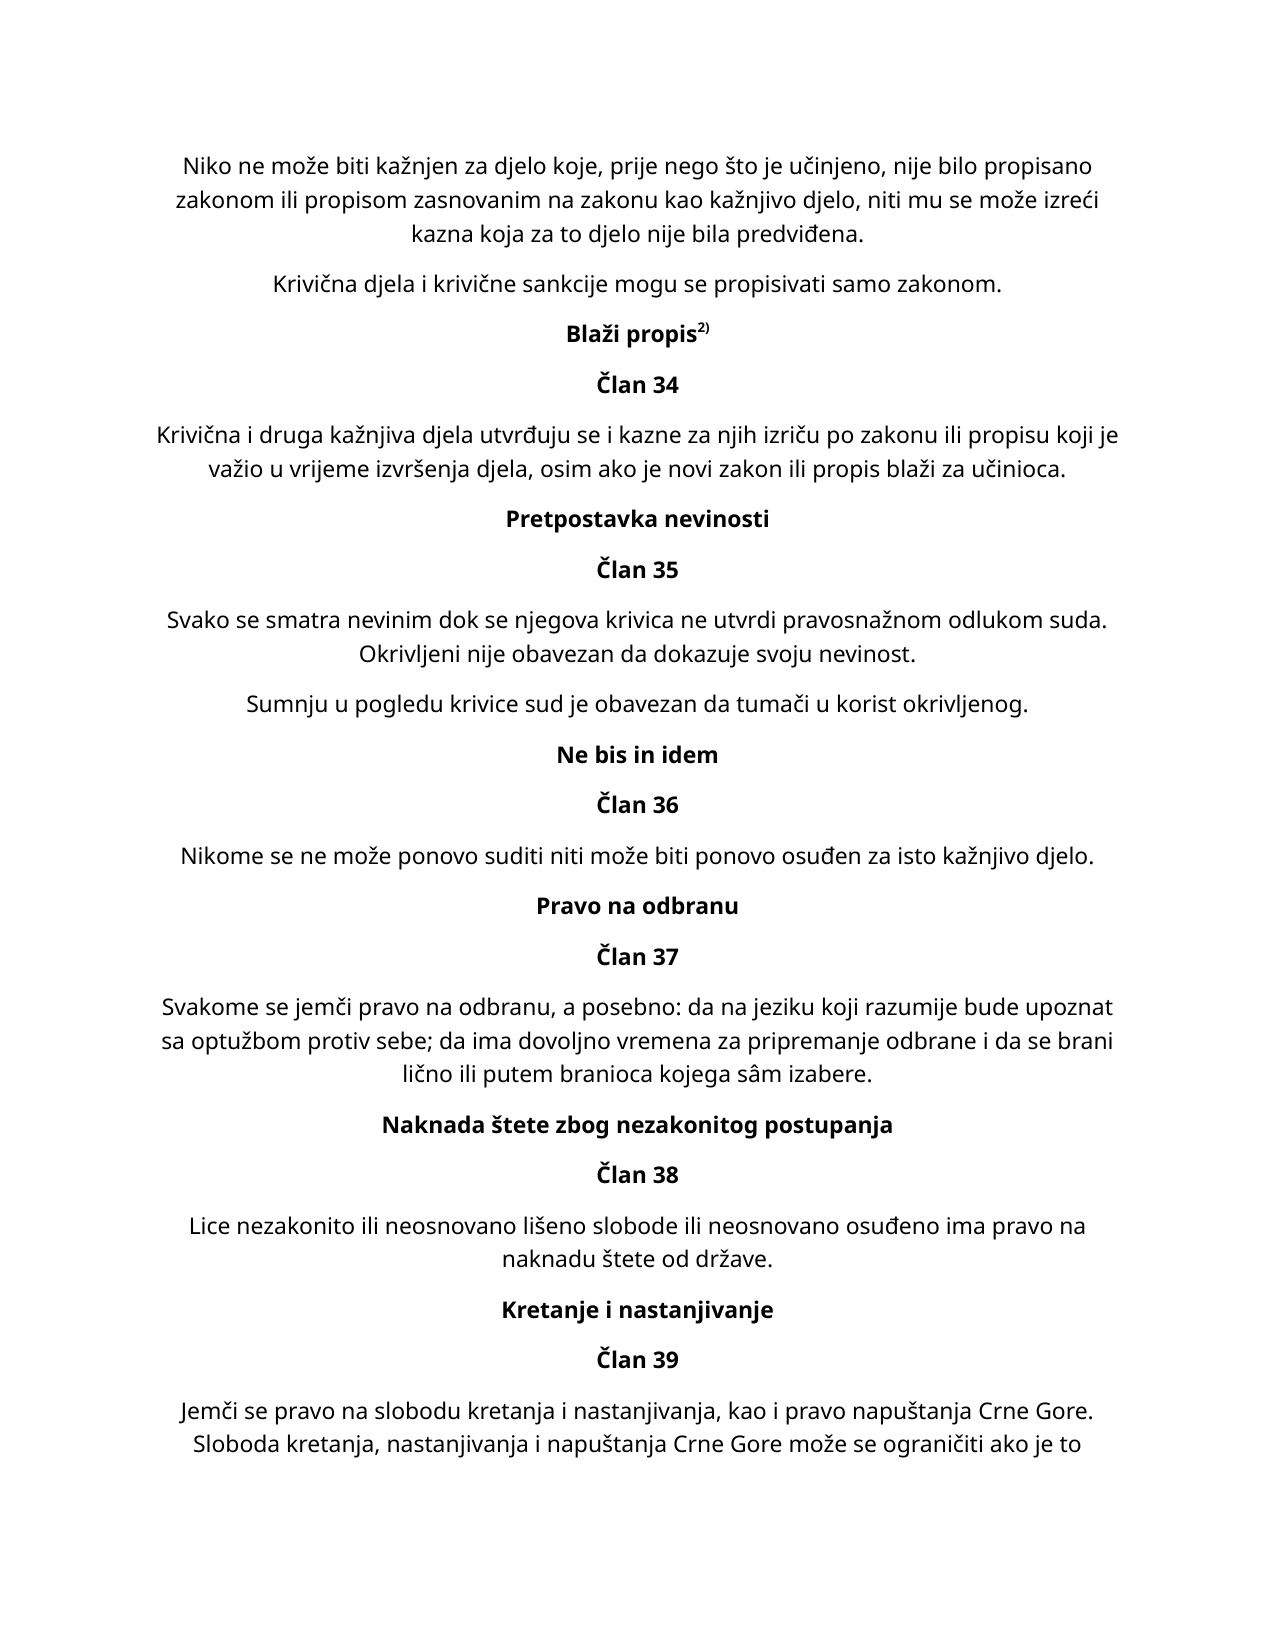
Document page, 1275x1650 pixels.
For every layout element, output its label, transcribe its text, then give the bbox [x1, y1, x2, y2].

text Lice nezakonito ili neosnovano lišeno slobode ili neosnovano osuđeno ima pravo na naknadu štete od države. [150, 1209, 1125, 1274]
text Pretpostavka nevinosti [150, 503, 1125, 534]
text Krivična i druga kažnjiva djela utvrđuju se i kazne za njih izriču po zakonu ili propisu koji je važio u vrijeme izvršenja djela, osim ako je novi zakon ili propis blaži za učinioca. [150, 419, 1125, 484]
text Pravo na odbranu [150, 890, 1125, 921]
text Svako se smatra nevinim dok se njegova krivica ne utvrdi pravosnažnom odlukom suda. Okrivljeni nije obavezan da dokazuje svoju nevinost. [150, 604, 1125, 669]
text Blaži propis2) [150, 318, 1125, 349]
text Član 36 [150, 789, 1125, 820]
text Sumnju u pogledu krivice sud je obavezan da tumači u korist okrivljenog. [150, 688, 1125, 719]
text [150, 1394, 1125, 1459]
text Član 34 [150, 369, 1125, 400]
text Ne bis in idem [150, 739, 1125, 770]
text Kretanje i nastanjivanje [150, 1294, 1125, 1325]
text Nikome se ne može ponovo suditi niti može biti ponovo osuđen za isto kažnjivo djelo. [150, 839, 1125, 871]
text Svakome se jemči pravo na odbranu, a posebno: da na jeziku koji razumije bude upoznat sa optužbom protiv sebe; da ima dovoljno vremena za pripremanje odbrane i da se brani lično ili putem branioca kojega sâm izabere. [150, 991, 1125, 1089]
text Član 38 [150, 1159, 1125, 1190]
text Naknada štete zbog nezakonitog postupanja [150, 1109, 1125, 1140]
text Član 37 [150, 940, 1125, 972]
text Krivična djela i krivične sankcije mogu se propisivati samo zakonom. [150, 268, 1125, 299]
text Član 39 [150, 1344, 1125, 1375]
text Niko ne može biti kažnjen za djelo koje, prije nego što je učinjeno, nije bilo propisano zakonom ili propisom zasnovanim na zakonu kao kažnjivo djelo, niti mu se može izreći kazna koja za to djelo nije bila predviđena. [150, 150, 1125, 249]
text Član 35 [150, 554, 1125, 585]
